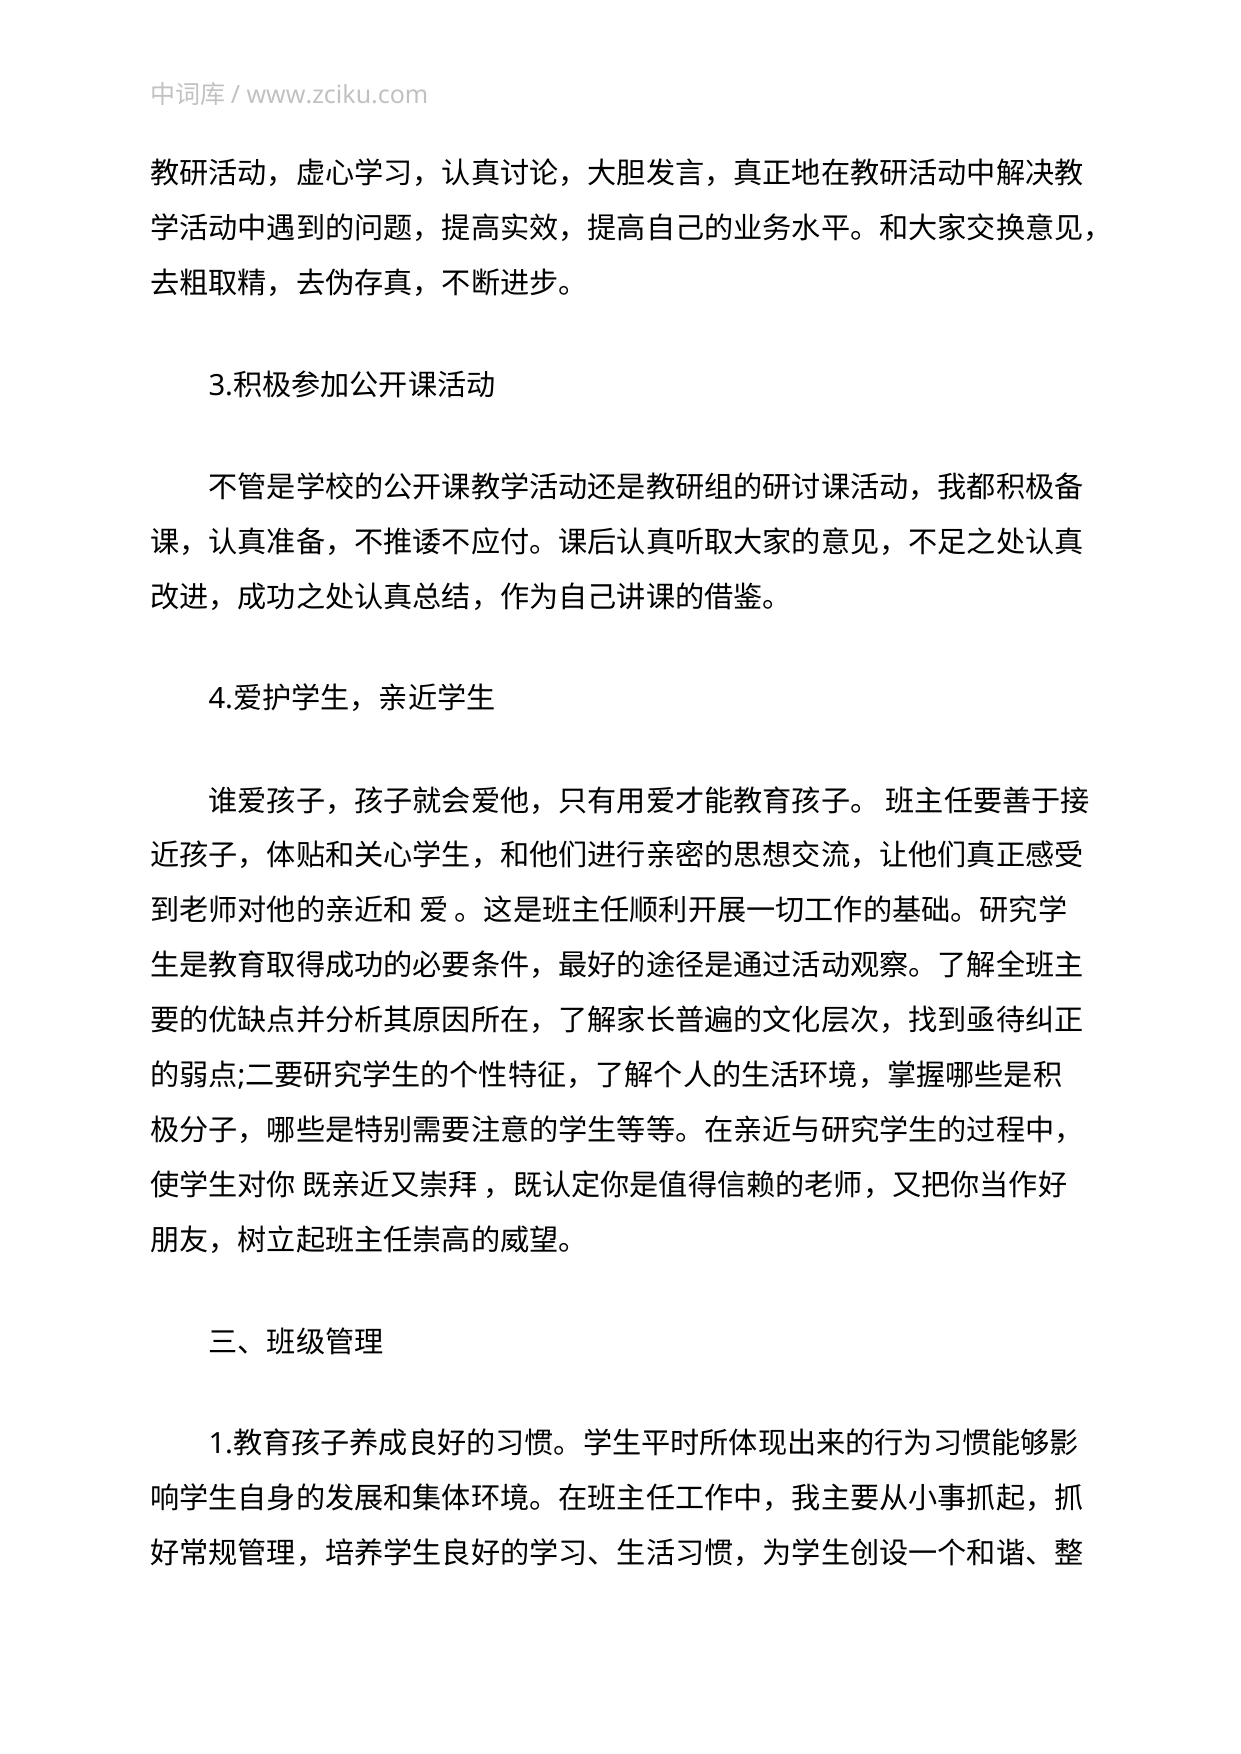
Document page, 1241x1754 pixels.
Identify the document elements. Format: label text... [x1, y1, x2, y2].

text 不管是学校的公开课教学活动还是教研组的研讨课活动，我都积极备课，认真准备，不推诿不应付。课后认真听取大家的意见，不足之处认真改进，成功之处认真总结，作为自己讲课的借鉴。 [150, 463, 1090, 616]
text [150, 150, 1090, 302]
text 3.积极参加公开课活动 [150, 362, 1090, 404]
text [150, 1420, 1090, 1572]
text 三、班级管理 [150, 1318, 1090, 1360]
text 谁爱孩子，孩子就会爱他，只有用爱才能教育孩子。 班主任要善于接近孩子，体贴和关心学生，和他们进行亲密的思想交流，让他们真正感受到老师对他的亲近和 爱 。这是班主任顺利开展一切工作的基础。研究学生是教育取得成功的必要条件，最好的途径是通过活动观察。了解全班主要的优缺点并分析其原因所在，了解家长普遍的文化层次，找到亟待纠正的弱点;二要研究学生的个性特征，了解个人的生活环境，掌握哪些是积极分子，哪些是特别需要注意的学生等等。在亲近与研究学生的过程中，使学生对你 既亲近又崇拜 ，既认定你是值得信赖的老师，又把你当作好朋友，树立起班主任崇高的威望。 [150, 777, 1090, 1259]
text 4.爱护学生，亲近学生 [150, 675, 1090, 717]
